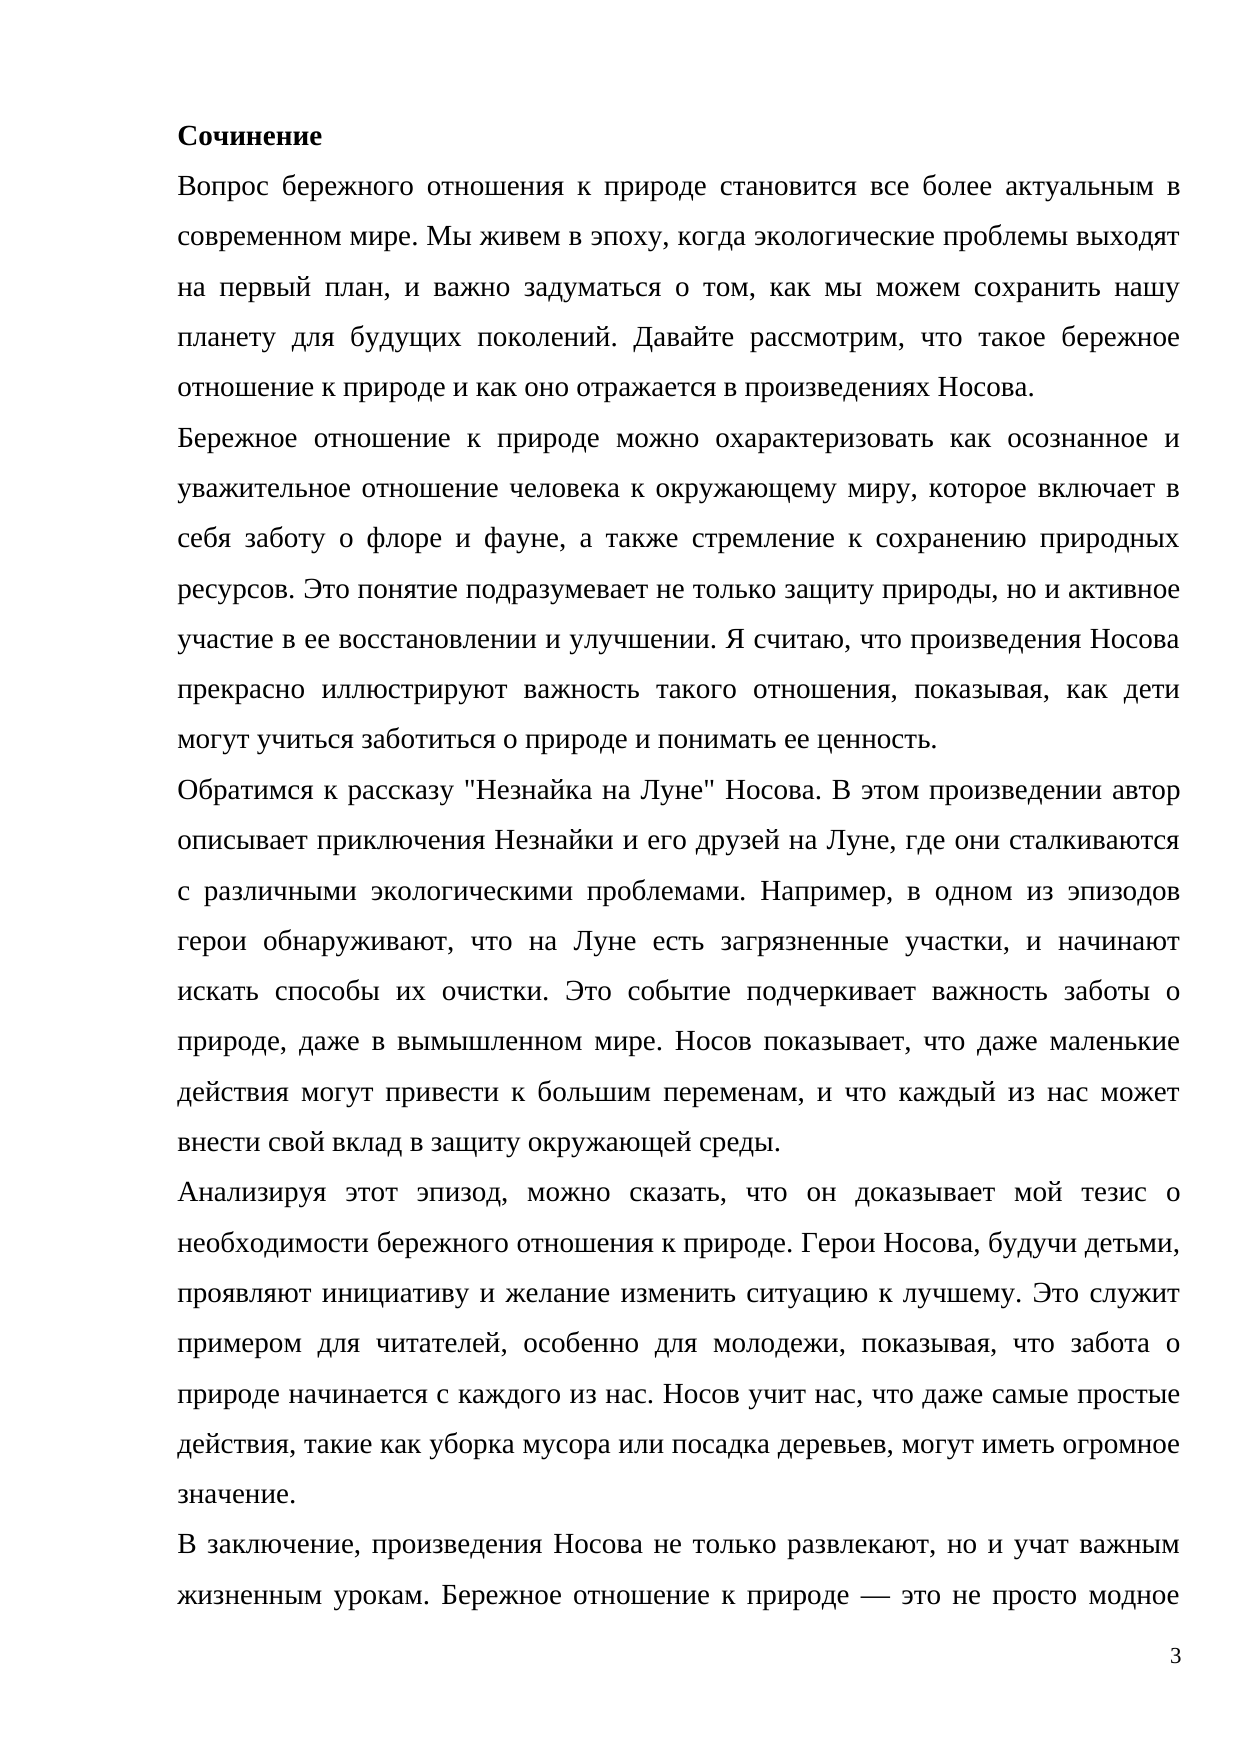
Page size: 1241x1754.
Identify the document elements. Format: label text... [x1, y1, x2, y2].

subtitle Сочинение [177, 118, 1181, 152]
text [177, 1527, 1181, 1611]
text Бережное отношение к природе можно охарактеризовать как осознанное и уважительное отношение человека к окружающему миру, которое включает в себя заботу о флоре и фауне, а также стремление к сохранению природных ресурсов. Это понятие подразумевает не только защиту природы, но и активное участие в ее восстановлении и улучшении. Я считаю, что произведения Носова прекрасно иллюстрируют важность такого отношения, показывая, как дети могут учиться заботиться о природе и понимать ее ценность. [177, 420, 1181, 755]
text Обратимся к рассказу "Незнайка на Луне" Носова. В этом произведении автор описывает приключения Незнайки и его друзей на Луне, где они сталкиваются с различными экологическими проблемами. Например, в одном из эпизодов герои обнаруживают, что на Луне есть загрязненные участки, и начинают искать способы их очистки. Это событие подчеркивает важность заботы о природе, даже в вымышленном мире. Носов показывает, что даже маленькие действия могут привести к большим переменам, и что каждый из нас может внести свой вклад в защиту окружающей среды. [177, 772, 1181, 1158]
text Вопрос бережного отношения к природе становится все более актуальным в современном мире. Мы живем в эпоху, когда экологические проблемы выходят на первый план, и важно задуматься о том, как мы можем сохранить нашу планету для будущих поколений. Давайте рассмотрим, что такое бережное отношение к природе и как оно отражается в произведениях Носова. [177, 168, 1181, 403]
text Анализируя этот эпизод, можно сказать, что он доказывает мой тезис о необходимости бережного отношения к природе. Герои Носова, будучи детьми, проявляют инициативу и желание изменить ситуацию к лучшему. Это служит примером для читателей, особенно для молодежи, показывая, что забота о природе начинается с каждого из нас. Носов учит нас, что даже самые простые действия, такие как уборка мусора или посадка деревьев, могут иметь огромное значение. [177, 1174, 1181, 1510]
